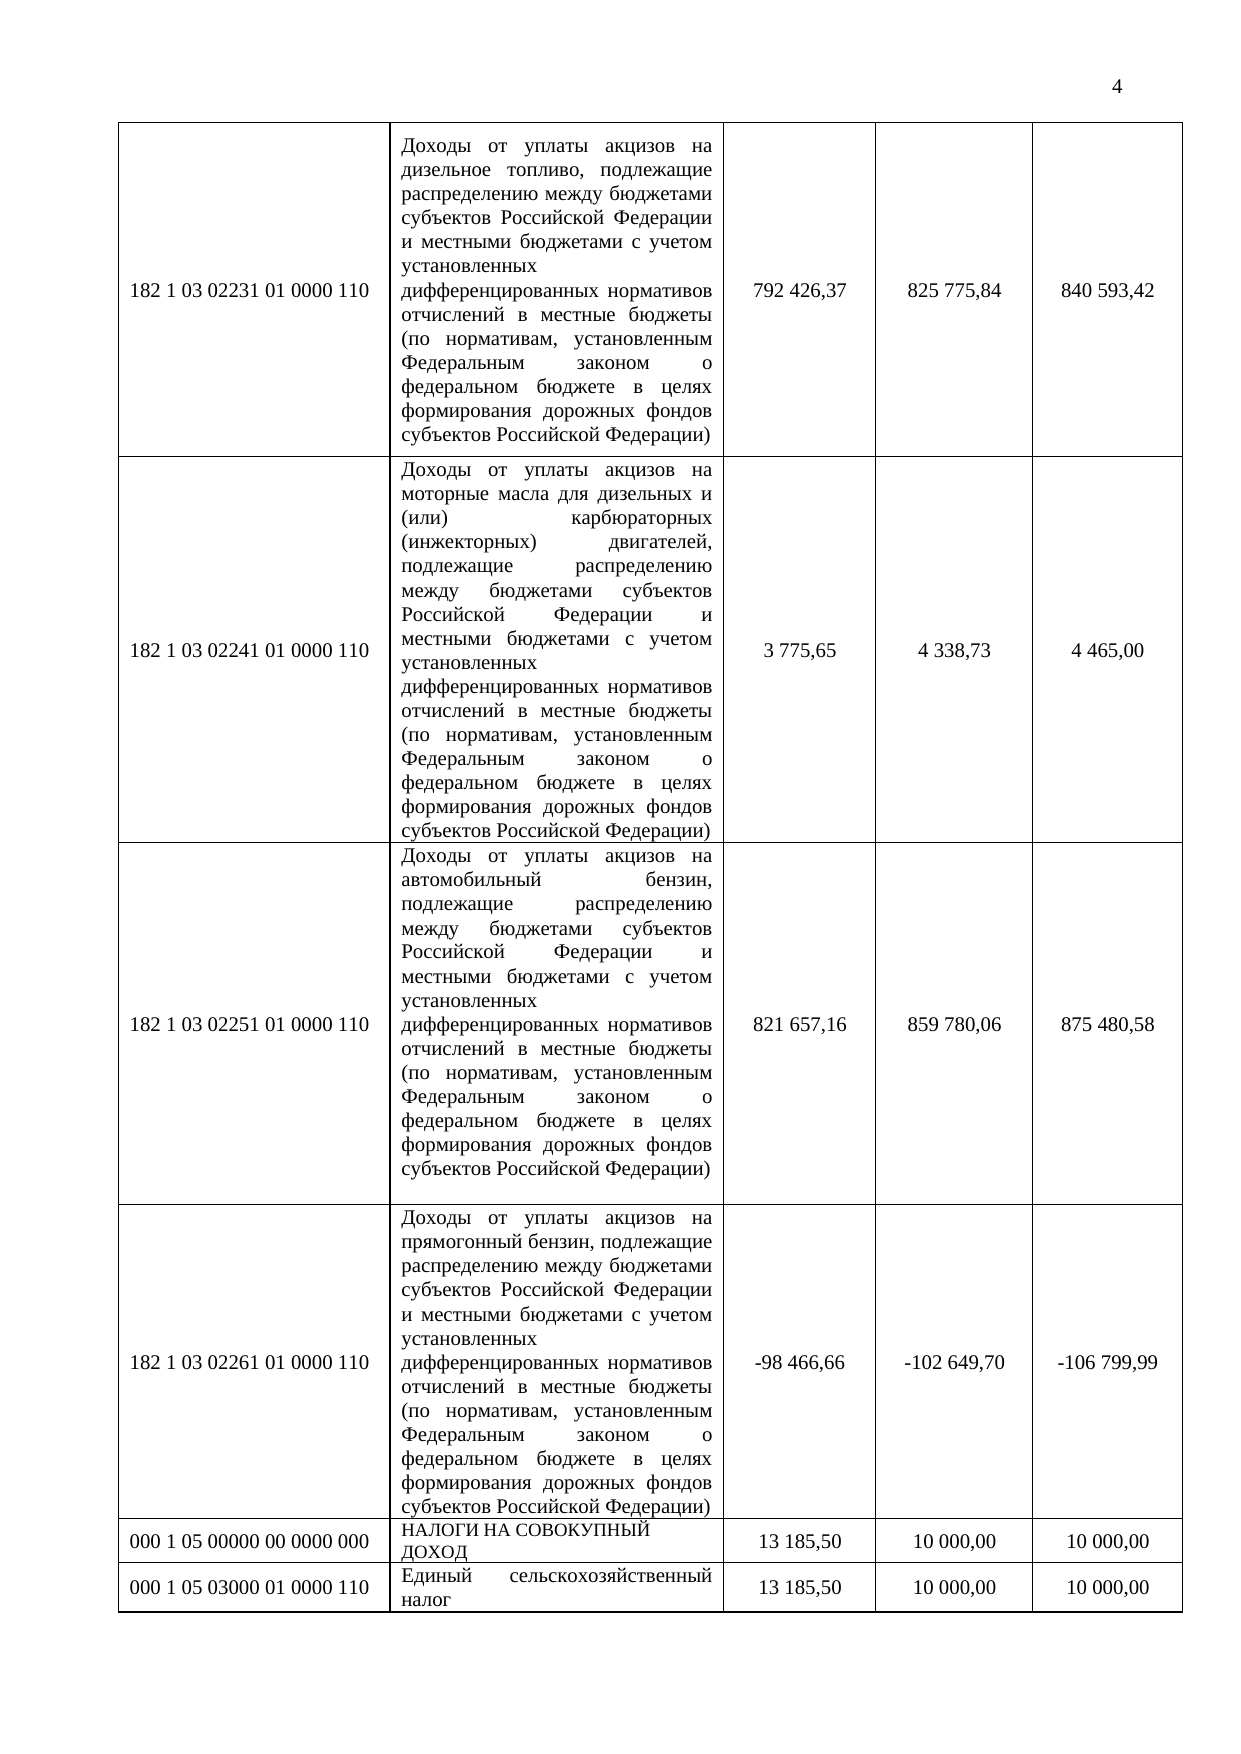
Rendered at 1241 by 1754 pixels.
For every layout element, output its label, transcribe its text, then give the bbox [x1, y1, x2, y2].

table_cell 792 426,37 [724, 123, 875, 456]
table_cell 10 000,00 [876, 1519, 1032, 1562]
table_cell 182 1 03 02241 01 0000 110 [119, 457, 389, 842]
table_cell 182 1 03 02261 01 0000 110 [119, 1205, 389, 1518]
table_cell 10 000,00 [1033, 1563, 1182, 1611]
table_cell 859 780,06 [876, 843, 1032, 1204]
table_cell 875 480,58 [1033, 843, 1182, 1204]
table_cell 000 1 05 00000 00 0000 000 [119, 1519, 389, 1562]
table_cell 3 775,65 [724, 457, 875, 842]
table_cell 825 775,84 [876, 123, 1032, 456]
table_cell 13 185,50 [724, 1563, 875, 1611]
table_cell 10 000,00 [1033, 1519, 1182, 1562]
table_cell 4 338,73 [876, 457, 1032, 842]
table_cell 4 465,00 [1033, 457, 1182, 842]
table_cell 182 1 03 02231 01 0000 110 [119, 123, 389, 456]
table_cell -102 649,70 [876, 1205, 1032, 1518]
table_cell 13 185,50 [724, 1519, 875, 1562]
table_cell 821 657,16 [724, 843, 875, 1204]
table_cell 840 593,42 [1033, 123, 1182, 456]
table_cell 000 1 05 03000 01 0000 110 [119, 1563, 389, 1611]
table_cell 10 000,00 [876, 1563, 1032, 1611]
table_cell 182 1 03 02251 01 0000 110 [119, 843, 389, 1204]
table_cell НАЛОГИ НА СОВОКУПНЫЙ ДОХОД [391, 1519, 723, 1562]
table_cell Доходы от уплаты акцизов на дизельное топливо, подлежащие распределению между бюджетами субъектов Российской Федерации и местными бюджетами с учетом установленных дифференцированных нормативов отчислений в местные бюджеты (по нормативам, установленным Федеральным законом о федеральном бюджете в целях формирования дорожных фондов субъектов Российской Федерации) [391, 123, 723, 456]
table_cell Доходы от уплаты акцизов на прямогонный бензин, подлежащие распределению между бюджетами субъектов Российской Федерации и местными бюджетами с учетом установленных дифференцированных нормативов отчислений в местные бюджеты (по нормативам, установленным Федеральным законом о федеральном бюджете в целях формирования дорожных фондов субъектов Российской Федерации) [391, 1205, 723, 1518]
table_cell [391, 1563, 723, 1611]
table_cell Доходы от уплаты акцизов на автомобильный бензин, подлежащие распределению между бюджетами субъектов Российской Федерации и местными бюджетами с учетом установленных дифференцированных нормативов отчислений в местные бюджеты (по нормативам, установленным Федеральным законом о федеральном бюджете в целях формирования дорожных фондов субъектов Российской Федерации) [391, 843, 723, 1204]
table_cell -98 466,66 [724, 1205, 875, 1518]
table_cell Доходы от уплаты акцизов на моторные масла для дизельных и (или) карбюраторных (инжекторных) двигателей, подлежащие распределению между бюджетами субъектов Российской Федерации и местными бюджетами с учетом установленных дифференцированных нормативов отчислений в местные бюджеты (по нормативам, установленным Федеральным законом о федеральном бюджете в целях формирования дорожных фондов субъектов Российской Федерации) [391, 457, 723, 842]
table_cell -106 799,99 [1033, 1205, 1182, 1518]
